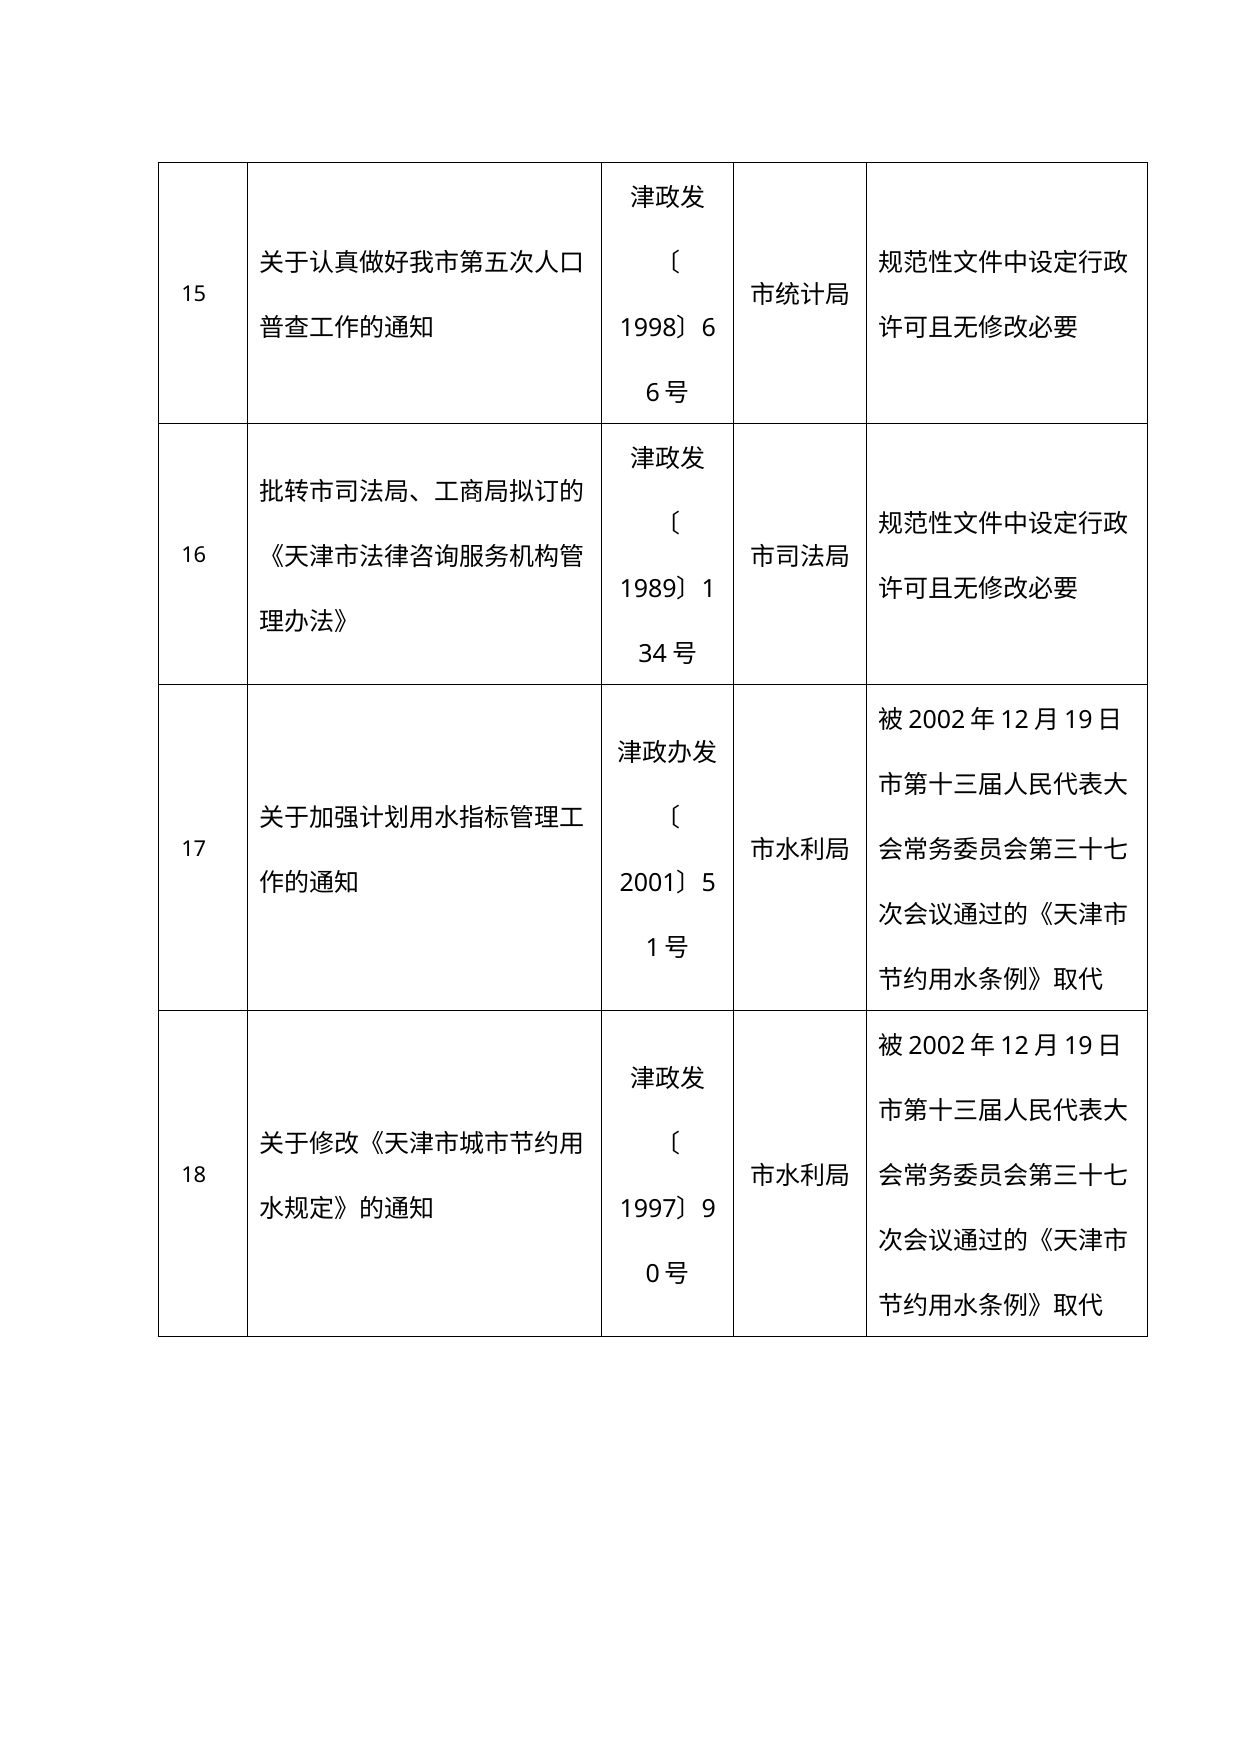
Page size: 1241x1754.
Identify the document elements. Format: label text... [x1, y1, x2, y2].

table_cell 市水利局 [734, 1011, 866, 1336]
table_cell 市司法局 [734, 424, 866, 684]
table_cell 关于加强计划用水指标管理工作的通知 [248, 685, 601, 1010]
table_cell [159, 424, 247, 684]
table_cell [867, 1011, 1147, 1336]
table_cell 津政发〔1997〕90号 [602, 1011, 733, 1336]
table_cell [159, 1011, 247, 1336]
table_cell 规范性文件中设定行政许可且无修改必要 [867, 163, 1147, 423]
table_cell [159, 685, 247, 1010]
table_cell [159, 163, 247, 423]
table_cell 津政发〔1998〕66号 [602, 163, 733, 423]
table_cell 批转市司法局、工商局拟订的《天津市法律咨询服务机构管理办法》 [248, 424, 601, 684]
table_cell 津政发〔1989〕134号 [602, 424, 733, 684]
table_cell 被2002年12月19日市第十三届人民代表大会常务委员会第三十七次会议通过的《天津市节约用水条例》取代 [867, 685, 1147, 1010]
table_cell 市统计局 [734, 163, 866, 423]
table_cell 津政办发〔2001〕51号 [602, 685, 733, 1010]
table_cell 市水利局 [734, 685, 866, 1010]
table_cell 关于认真做好我市第五次人口普查工作的通知 [248, 163, 601, 423]
table_cell 规范性文件中设定行政许可且无修改必要 [867, 424, 1147, 684]
table_cell 关于修改《天津市城市节约用水规定》的通知 [248, 1011, 601, 1336]
